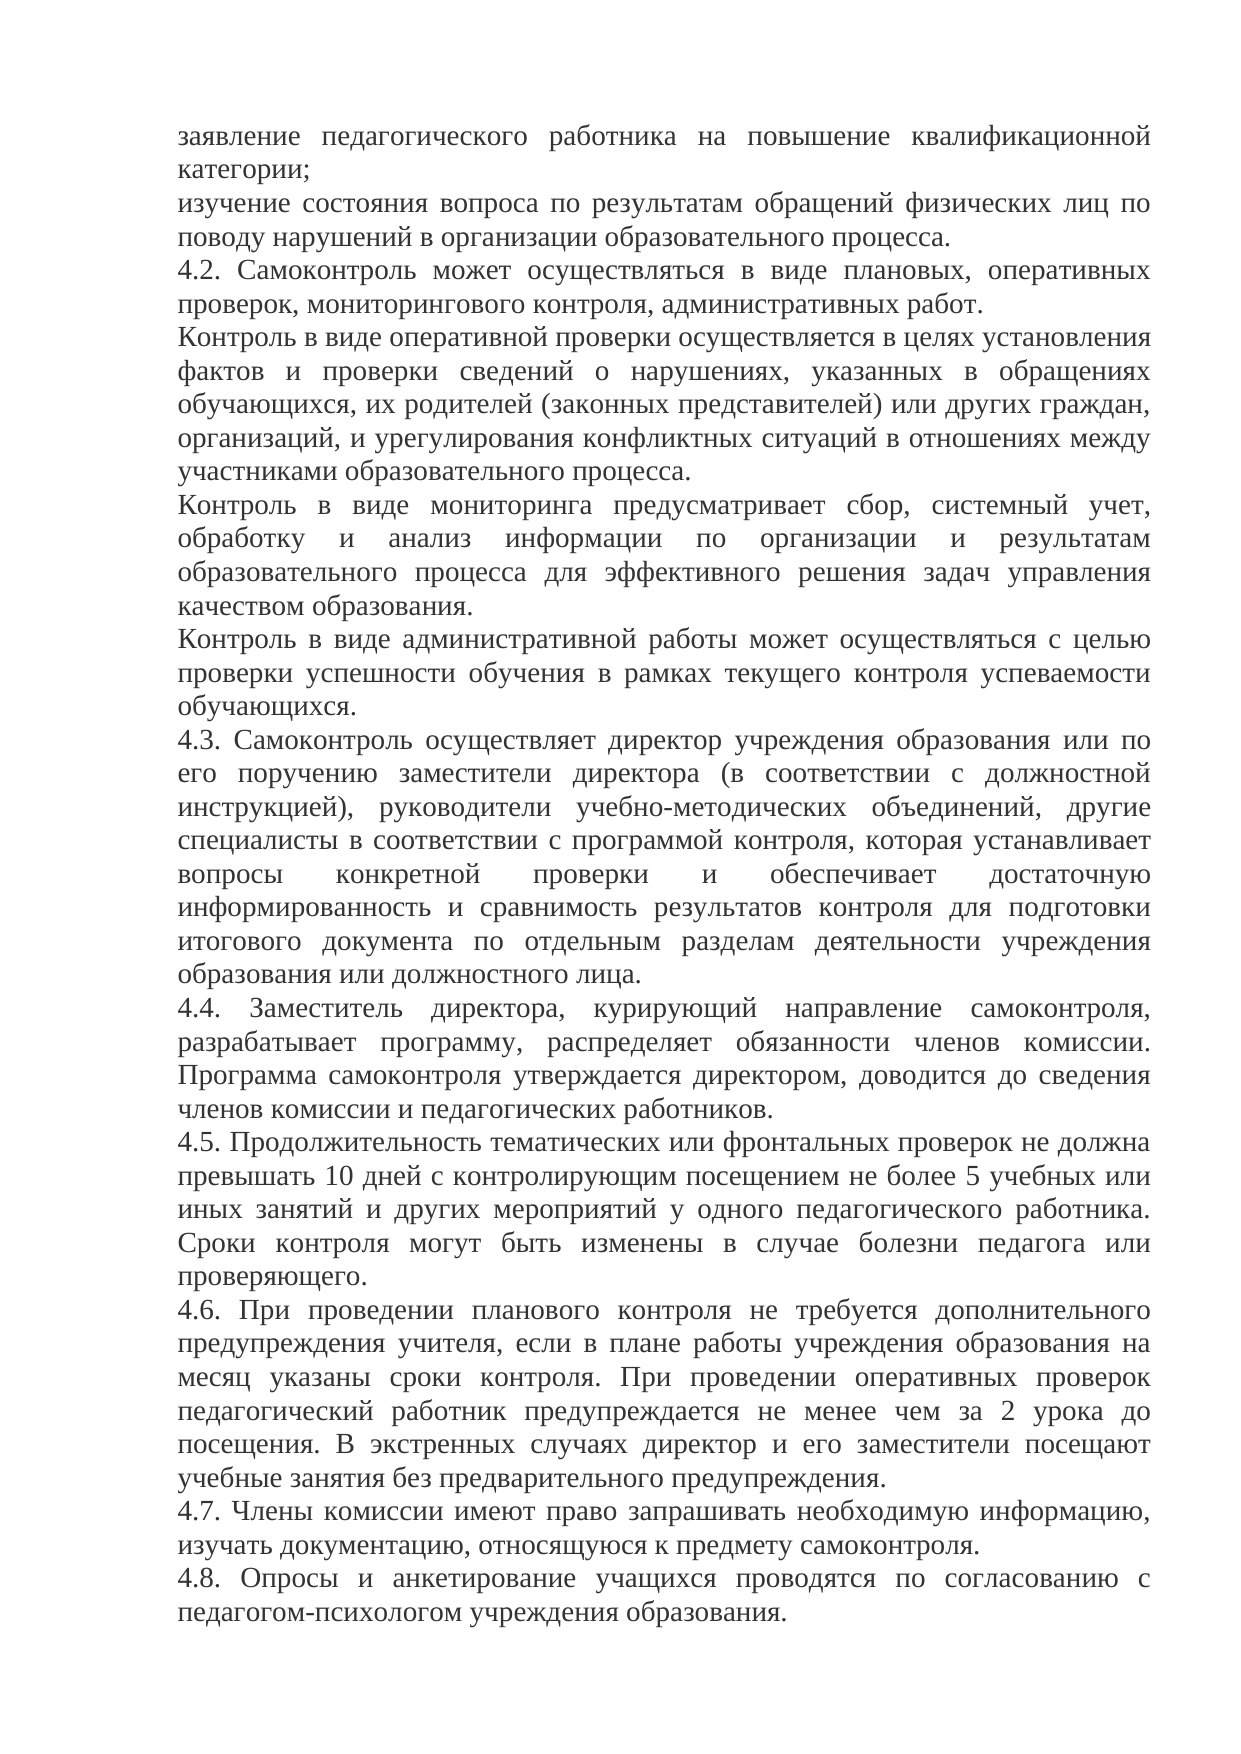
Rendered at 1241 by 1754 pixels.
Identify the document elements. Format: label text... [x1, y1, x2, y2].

text изучение состояния вопроса по результатам обращений физических лиц по поводу нарушений в организации образовательного процесса. [177, 185, 1152, 252]
text 4.6. При проведении планового контроля не требуется дополнительного предупреждения учителя, если в плане работы учреждения образования на месяц указаны сроки контроля. При проведении оперативных проверок педагогический работник предупреждается не менее чем за 2 урока до посещения. В экстренных случаях директор и его заместители посещают учебные занятия без предварительного предупреждения. [177, 1292, 1152, 1493]
text Контроль в виде мониторинга предусматривает сбор, системный учет, обработку и анализ информации по организации и результатам образовательного процесса для эффективного решения задач управления качеством образования. [177, 487, 1152, 621]
text 4.7. Члены комиссии имеют право запрашивать необходимую информацию, изучать документацию, относящуюся к предмету самоконтроля. [177, 1493, 1152, 1560]
text Контроль в виде административной работы может осуществляться с целью проверки успешности обучения в рамках текущего контроля успеваемости обучающихся. [177, 621, 1152, 722]
text Контроль в виде оперативной проверки осуществляется в целях установления фактов и проверки сведений о нарушениях, указанных в обращениях обучающихся, их родителей (законных представителей) или других граждан, организаций, и урегулирования конфликтных ситуаций в отношениях между участниками образовательного процесса. [177, 319, 1152, 487]
text 4.8. Опросы и анкетирование учащихся проводятся по согласованию с педагогом-психологом учреждения образования. [177, 1560, 1152, 1627]
text 4.4. Заместитель директора, курирующий направление самоконтроля, разрабатывает программу, распределяет обязанности членов комиссии. Программа самоконтроля утверждается директором, доводится до сведения членов комиссии и педагогических работников. [177, 990, 1152, 1124]
text 4.5. Продолжительность тематических или фронтальных проверок не должна превышать 10 дней с контролирующим посещением не более 5 учебных или иных занятий и других мероприятий у одного педагогического работника. Сроки контроля могут быть изменены в случае болезни педагога или проверяющего. [177, 1124, 1152, 1292]
text 4.2. Самоконтроль может осуществляться в виде плановых, оперативных проверок, мониторингового контроля, административных работ. [177, 252, 1152, 319]
text 4.3. Самоконтроль осуществляет директор учреждения образования или по его поручению заместители директора (в соответствии с должностной инструкцией), руководители учебно-методических объединений, другие специалисты в соответствии с программой контроля, которая устанавливает вопросы конкретной проверки и обеспечивает достаточную информированность и сравнимость результатов контроля для подготовки итогового документа по отдельным разделам деятельности учреждения образования или должностного лица. [177, 722, 1152, 990]
text заявление педагогического работника на повышение квалификационной категории; [177, 118, 1152, 185]
